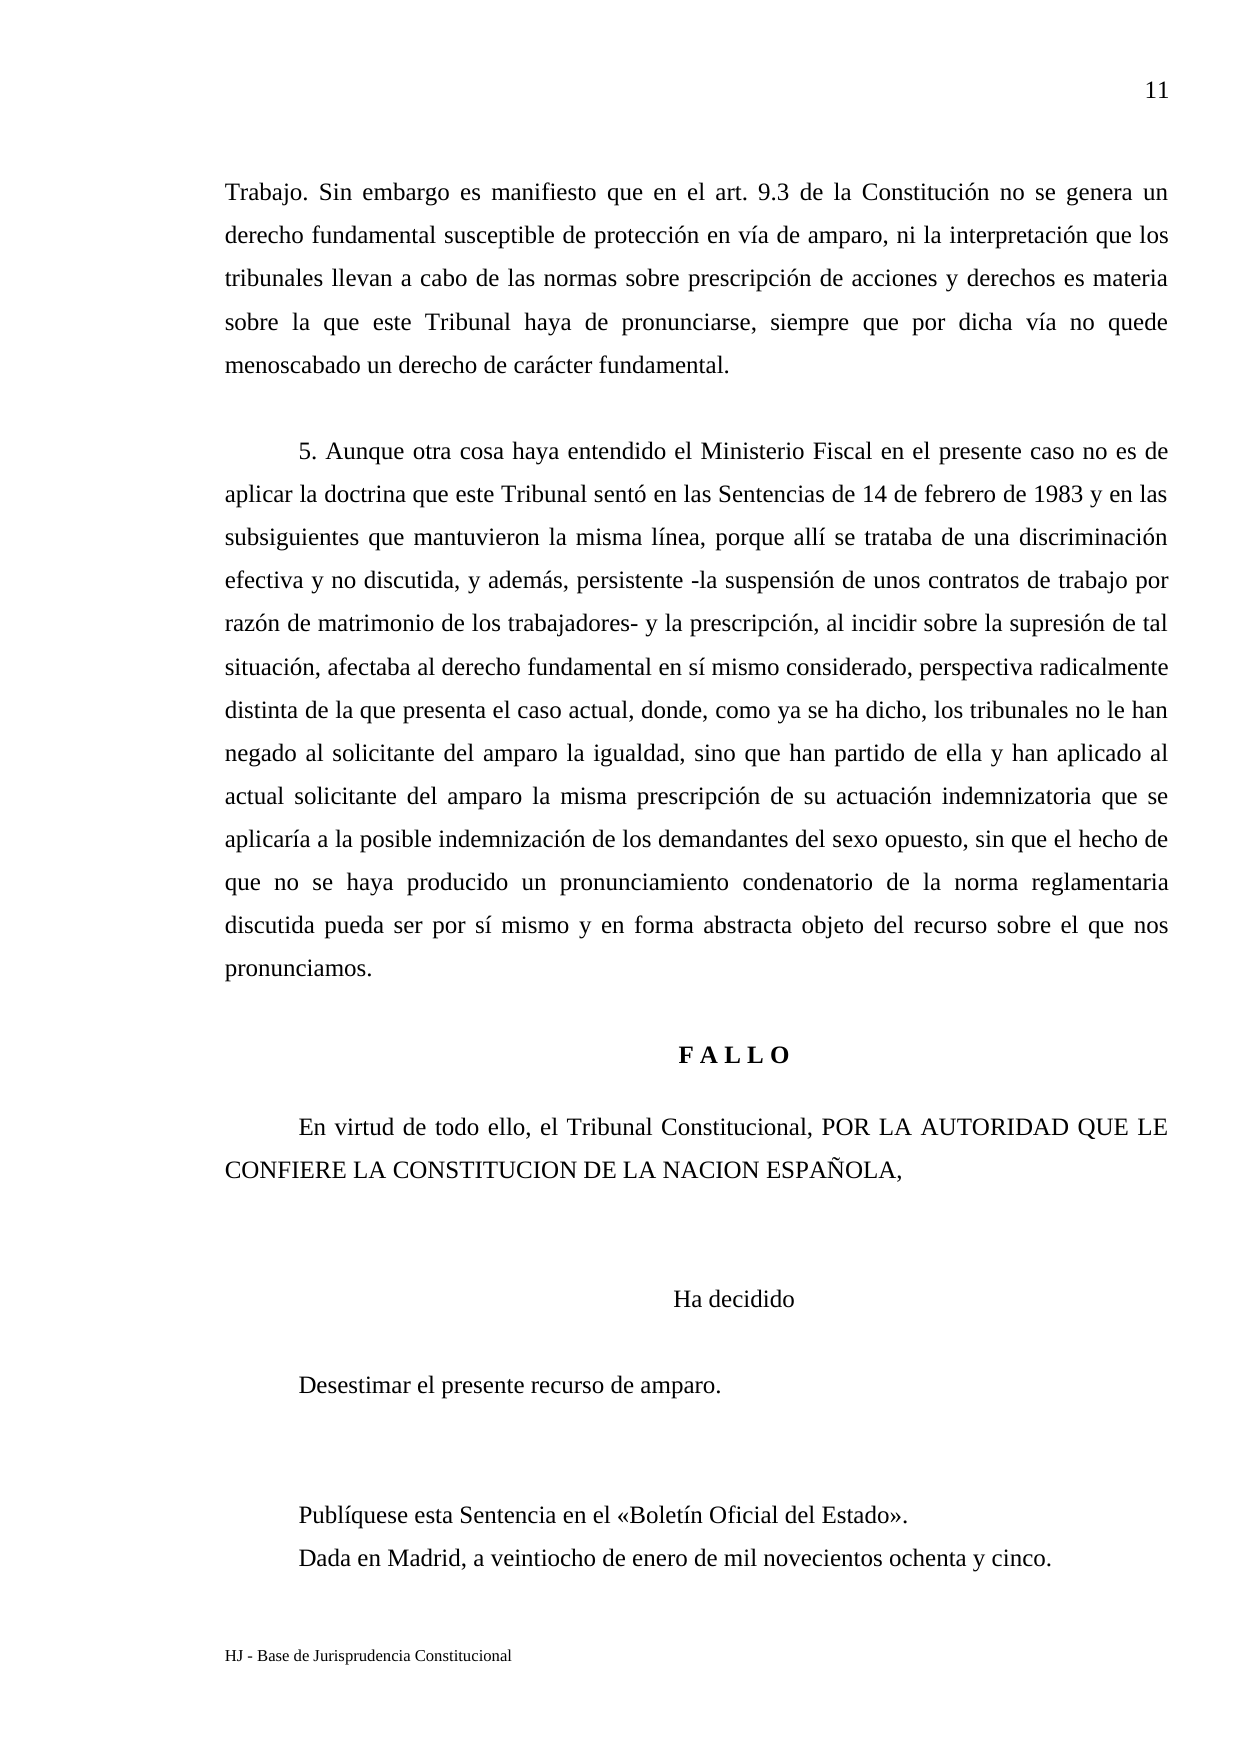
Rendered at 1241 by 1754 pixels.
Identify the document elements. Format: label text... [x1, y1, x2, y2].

text Publíquese esta Sentencia en el «Boletín Oficial del Estado». [224, 1500, 1169, 1528]
text Dada en Madrid, a veintiocho de enero de mil novecientos ochenta y cinco. [224, 1543, 1169, 1572]
text Desestimar el presente recurso de amparo. [224, 1370, 1169, 1399]
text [224, 177, 1169, 378]
text En virtud de todo ello, el Tribunal Constitucional, POR LA AUTORIDAD QUE LE CONFIERE LA CONSTITUCION DE LA NACION ESPAÑOLA, [224, 1112, 1169, 1183]
text Ha decidido [224, 1284, 1169, 1313]
subtitle F A L L O [224, 1040, 1169, 1068]
text 5. Aunque otra cosa haya entendido el Ministerio Fiscal en el presente caso no es de aplicar la doctrina que este Tribunal sentó en las Sentencias de 14 de febrero de 1983 y en las subsiguientes que mantuvieron la misma línea, porque allí se trataba de una discriminación efectiva y no discutida, y además, persistente -la suspensión de unos contratos de trabajo por razón de matrimonio de los trabajadores- y la prescripción, al incidir sobre la supresión de tal situación, afectaba al derecho fundamental en sí mismo considerado, perspectiva radicalmente distinta de la que presenta el caso actual, donde, como ya se ha dicho, los tribunales no le han negado al solicitante del amparo la igualdad, sino que han partido de ella y han aplicado al actual solicitante del amparo la misma prescripción de su actuación indemnizatoria que se aplicaría a la posible indemnización de los demandantes del sexo opuesto, sin que el hecho de que no se haya producido un pronunciamiento condenatorio de la norma reglamentaria discutida pueda ser por sí mismo y en forma abstracta objeto del recurso sobre el que nos pronunciamos. [224, 436, 1169, 982]
